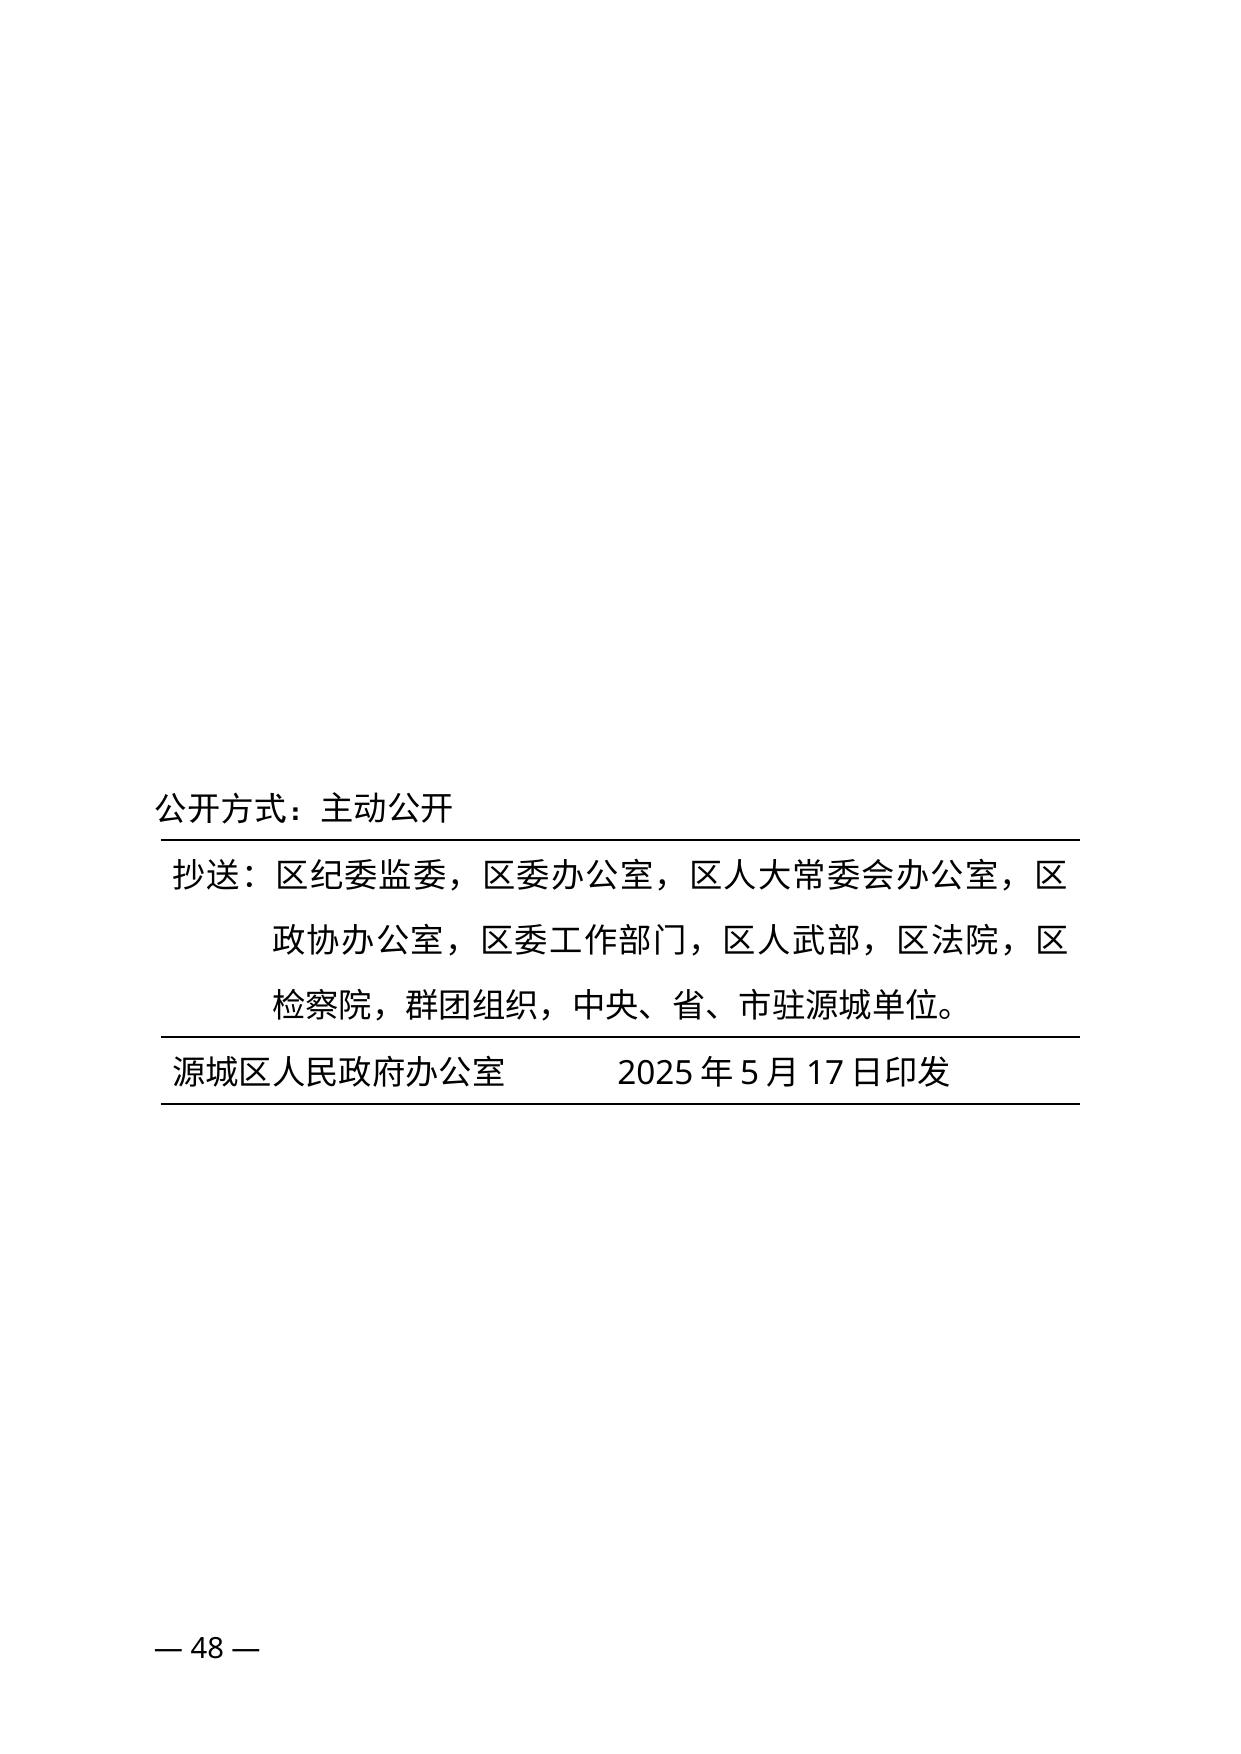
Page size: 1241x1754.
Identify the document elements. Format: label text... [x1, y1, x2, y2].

text 公开方式：主动公开 [153, 773, 1087, 838]
table_cell 源城区人民政府办公室 2025年5月17日印发 [161, 1038, 1080, 1103]
table_header 抄送：区纪委监委，区委办公室，区人大常委会办公室，区政协办公室，区委工作部门，区人武部，区法院，区检察院，群团组织，中央、省、市驻源城单位。 [161, 841, 1080, 1036]
